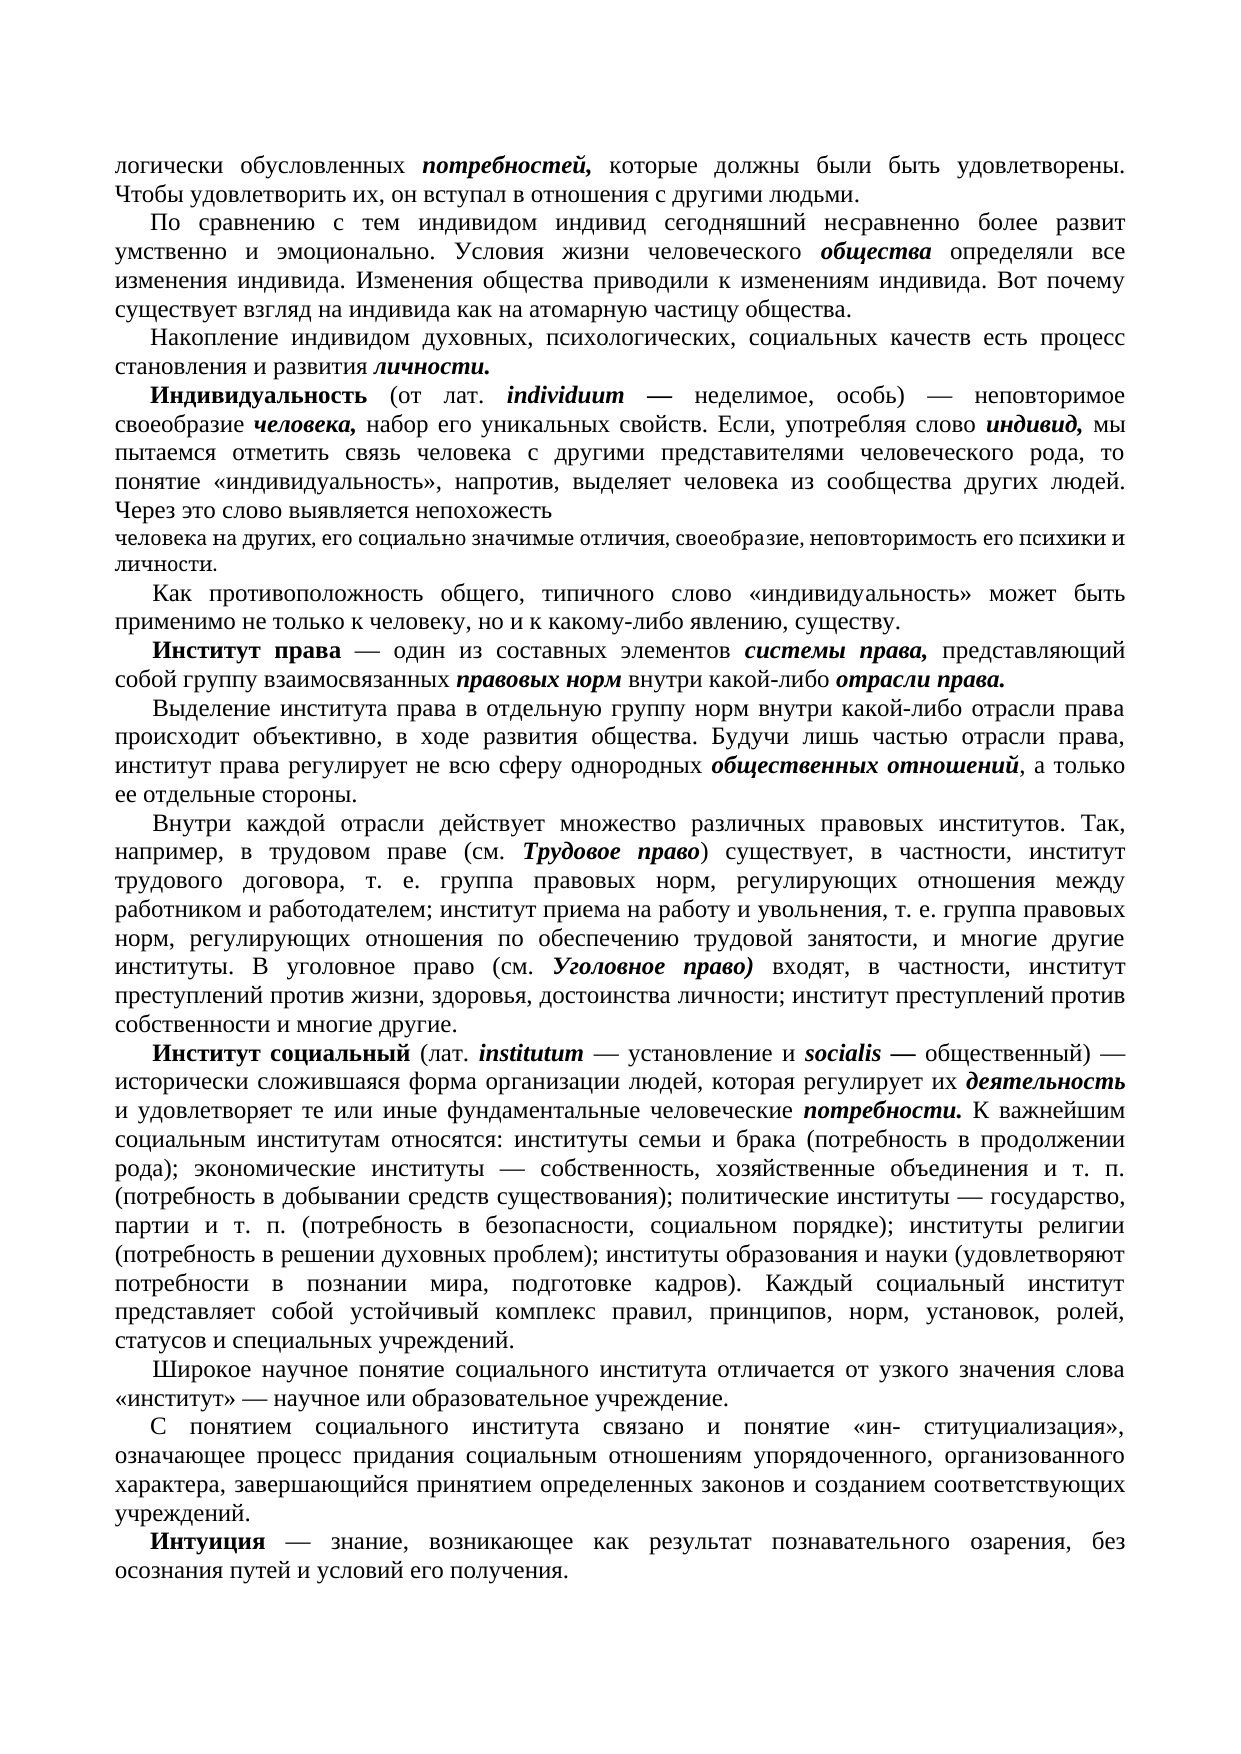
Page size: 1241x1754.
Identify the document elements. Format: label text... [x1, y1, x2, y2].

text Как противоположность общего, типичного слово «индивидуальность» может быть применимо не только к человеку, но и к какому-либо явлению, существу. [114, 578, 1126, 635]
text Выделение института права в отдельную группу норм внутри какой-либо отрасли права происходит объективно, в ходе развития общества. Будучи лишь частью отрасли права, институт права регулирует не всю сферу однородных общественных отношений, а только ее отдельные стороны. [114, 693, 1126, 808]
text Внутри каждой отрасли действует множество различных правовых институтов. Так, например, в трудовом праве (см. Трудовое право) существует, в частности, институт трудового договора, т. е. группа правовых норм, регулирующих отношения между работником и работодателем; институт приема на работу и увольнения, т. е. группа правовых норм, регулирующих отношения по обеспечению трудовой занятости, и многие другие институты. В уголовное право (см. Уголовное право) входят, в частности, институт преступлений против жизни, здоровья, достоинства личности; институт преступлений против собственности и многие другие. [114, 808, 1126, 1038]
text человека на других, его социально значимые отличия, своеобразие, неповторимость его психики и личности. [114, 524, 1126, 578]
text Накопление индивидом духовных, психологических, социальных качеств есть процесс становления и развития личности. [114, 322, 1126, 380]
text Институт социальный (лат. institutum — установление и socialis — общественный) — исторически сложившаяся форма организации людей, которая регулирует их деятельность и удовлетворяет те или иные фундаментальные человеческие потребности. К важнейшим социальным институтам относятся: институты семьи и брака (потребность в продолжении рода); экономические институты — собственность, хозяйственные объединения и т. п. (потребность в добывании средств существования); политические институты — государство, партии и т. п. (потребность в безопасности, социальном порядке); институты религии (потребность в решении духовных проблем); институты образования и науки (удовлетворяют потребности в познании мира, подготовке кадров). Каждый социальный институт представляет собой устойчивый комплекс правил, принципов, норм, установок, ролей, статусов и специальных учреждений. [114, 1038, 1126, 1354]
text С понятием социального института связано и понятие «ин- ституциализация», означающее процесс придания социальным отношениям упорядоченного, организованного характера, завершающийся принятием определенных законов и созданием соответствующих учреждений. [114, 1411, 1126, 1526]
text Институт права — один из составных элементов системы права, представляющий собой группу взаимосвязанных правовых норм внутри какой-либо отрасли права. [114, 635, 1126, 693]
text По сравнению с тем индивидом индивид сегодняшний несравненно более развит умственно и эмоционально. Условия жизни человеческого общества определяли все изменения индивида. Изменения общества приводили к изменениям индивида. Вот почему существует взгляд на индивида как на атомарную частицу общества. [114, 207, 1126, 322]
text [114, 150, 1126, 207]
text Интуиция — знание, возникающее как результат познавательного озарения, без осознания путей и условий его получения. [114, 1526, 1126, 1584]
text Широкое научное понятие социального института отличается от узкого значения слова «институт» — научное или образовательное учреждение. [114, 1354, 1126, 1411]
text Индивидуальность (от лат. individuum — неделимое, особь) — неповторимое своеобразие человека, набор его уникальных свойств. Если, употребляя слово индивид, мы пытаемся отметить связь человека с другими представителями человеческого рода, то понятие «индивидуальность», напротив, выделяет человека из сообщества других людей. Через это слово выявляется непохожесть [114, 380, 1126, 524]
